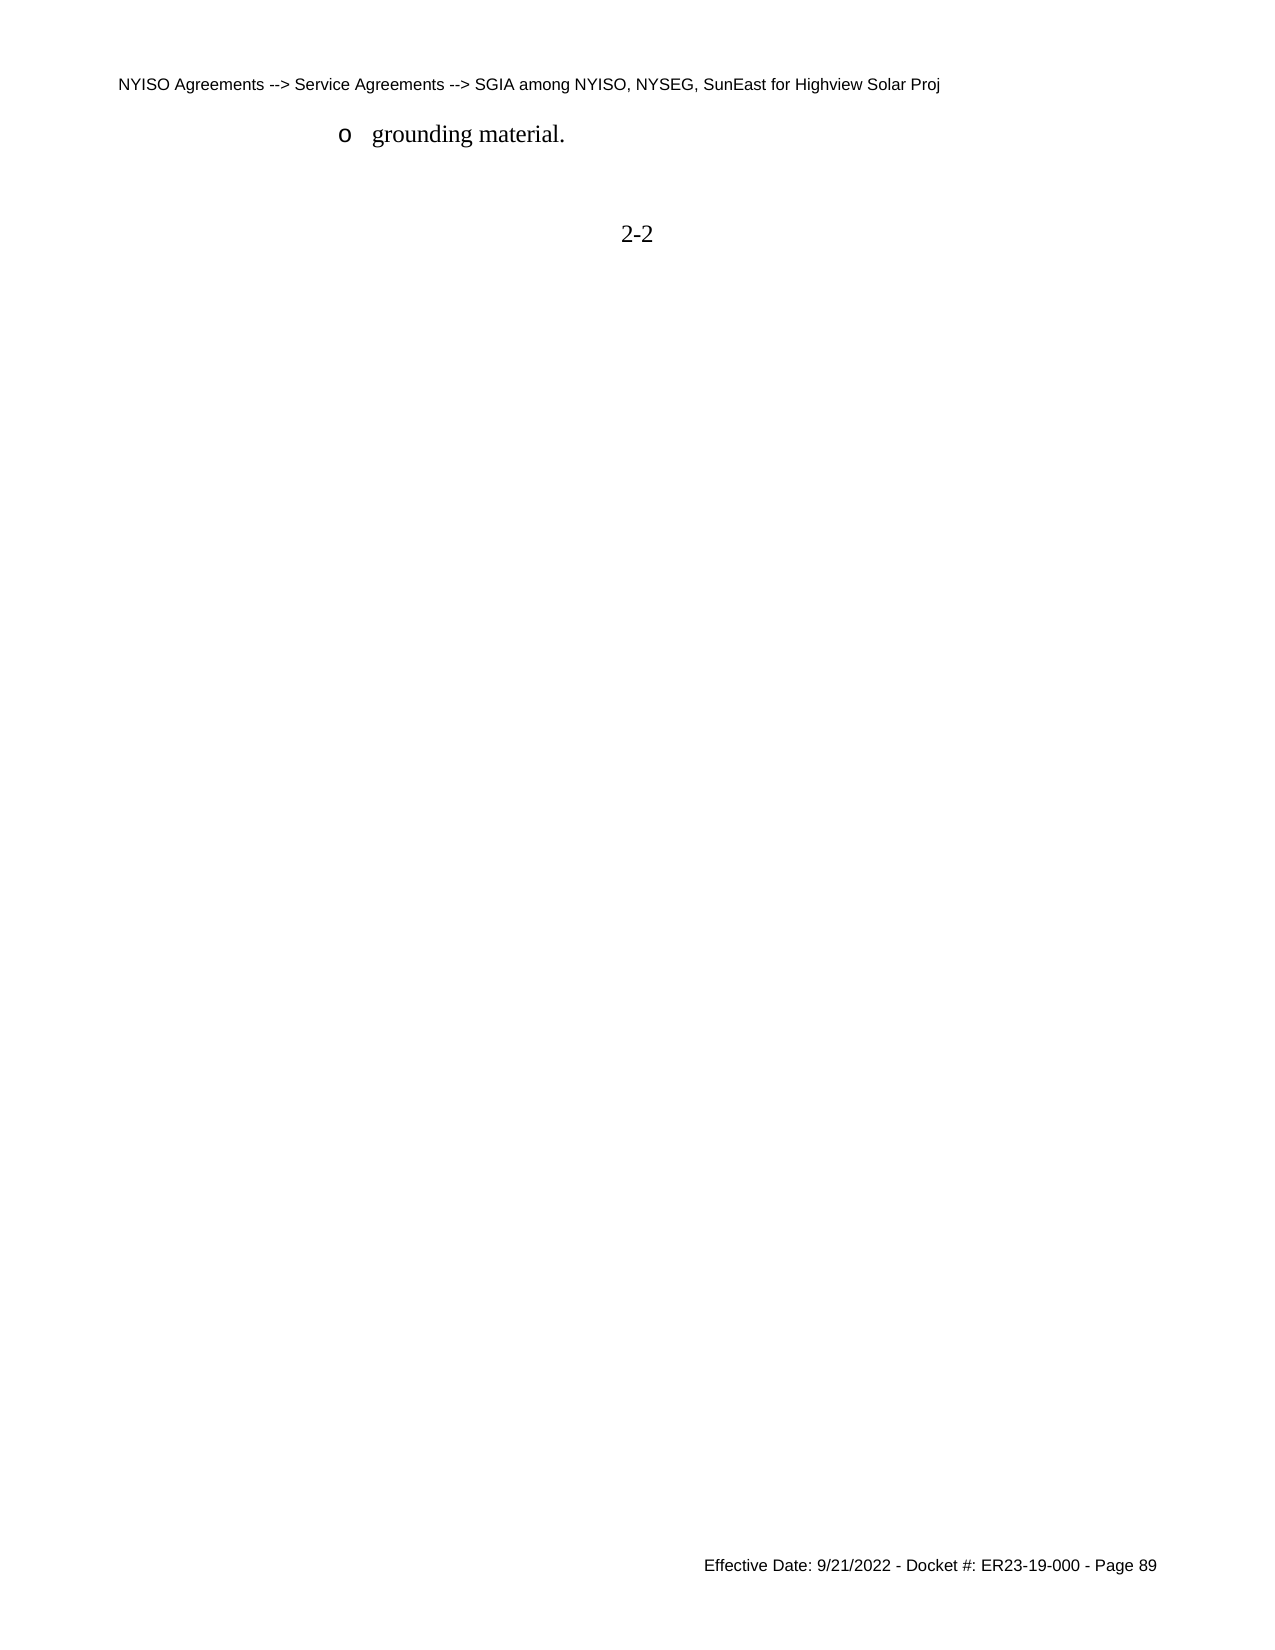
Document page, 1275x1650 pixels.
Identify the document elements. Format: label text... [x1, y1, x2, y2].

text o grounding material. [337, 119, 1275, 148]
text 2-2 [621, 219, 1275, 248]
